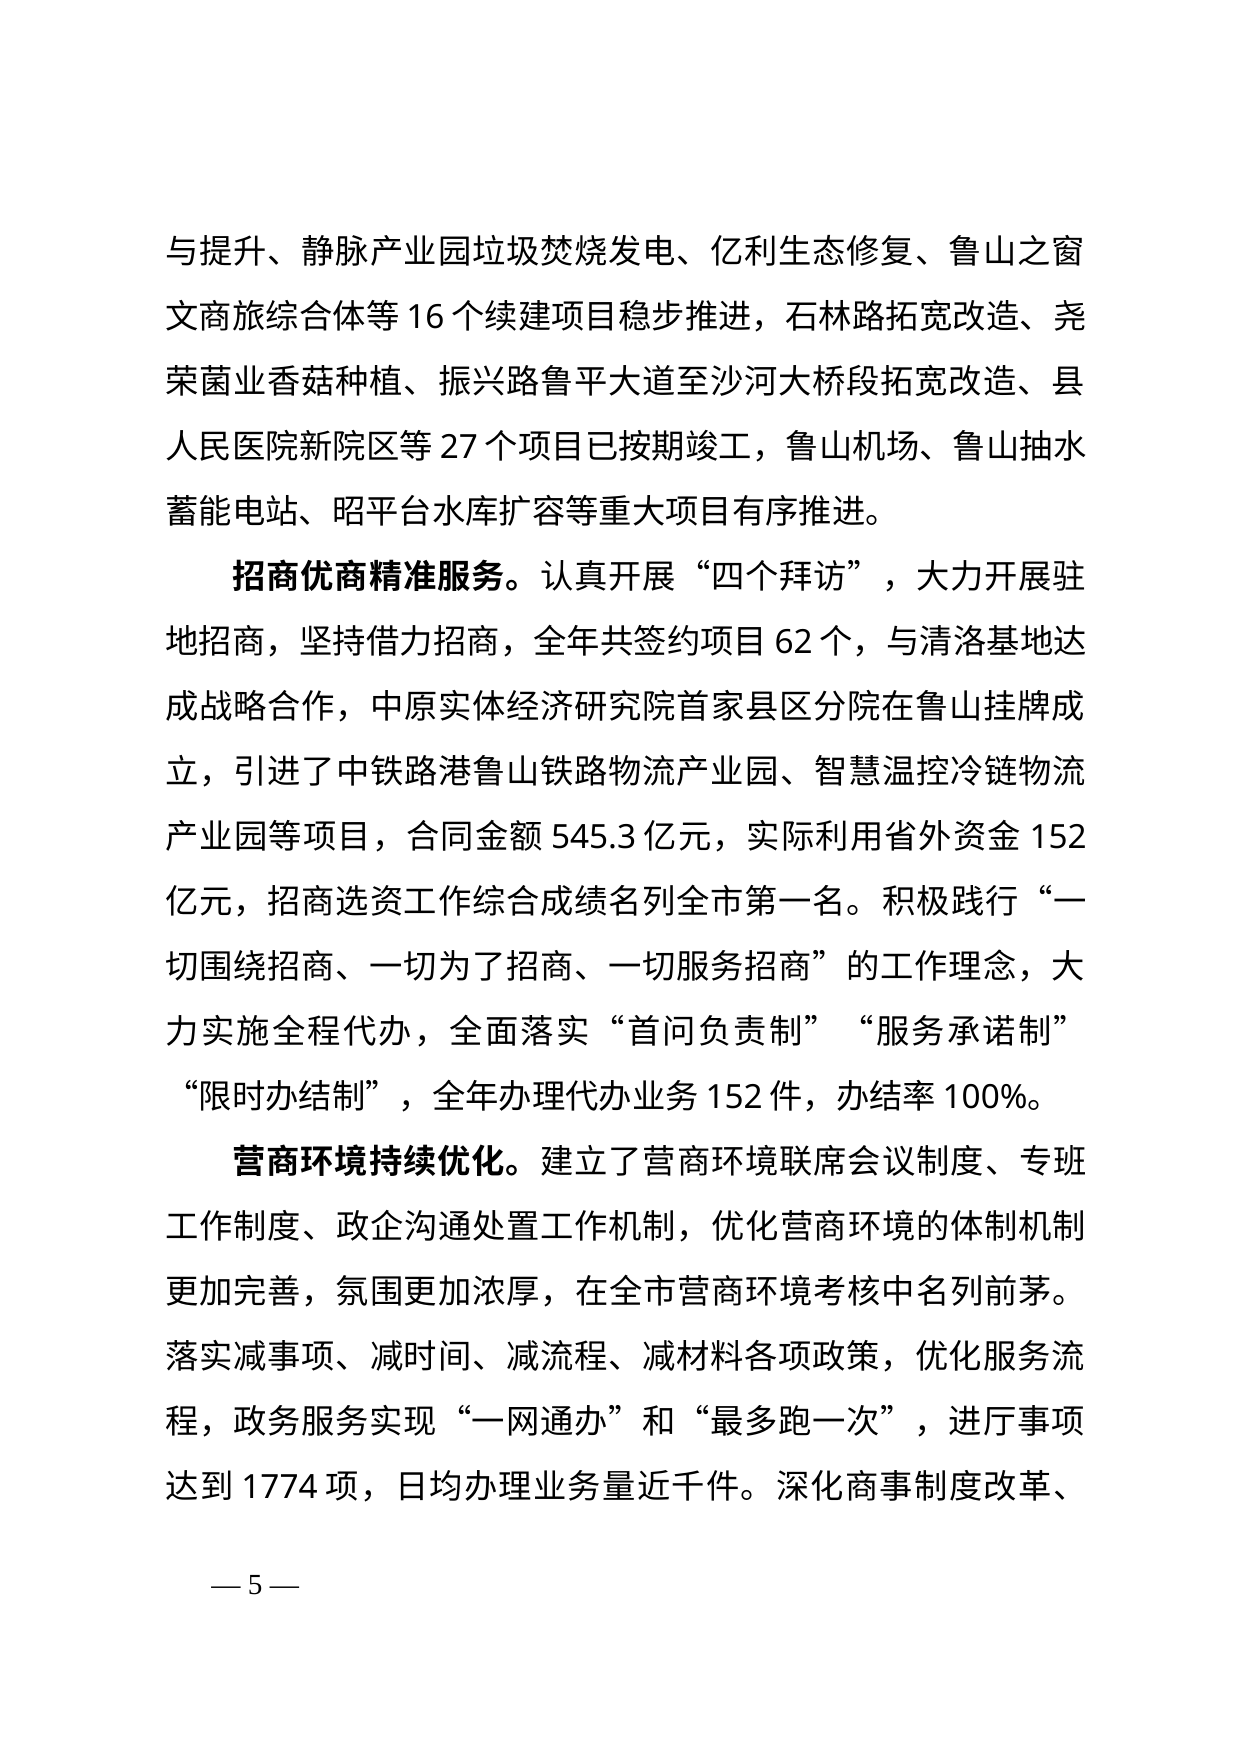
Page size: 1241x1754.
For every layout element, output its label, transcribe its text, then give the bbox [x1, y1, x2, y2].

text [165, 217, 1087, 542]
text 招商优商精准服务。认真开展“四个拜访”，大力开展驻地招商，坚持借力招商，全年共签约项目62个，与清洛基地达成战略合作，中原实体经济研究院首家县区分院在鲁山挂牌成立，引进了中铁路港鲁山铁路物流产业园、智慧温控冷链物流产业园等项目，合同金额545.3亿元，实际利用省外资金152亿元，招商选资工作综合成绩名列全市第一名。积极践行“一切围绕招商、一切为了招商、一切服务招商”的工作理念，大力实施全程代办，全面落实“首问负责制”“服务承诺制”“限时办结制”，全年办理代办业务152件，办结率100%。 [165, 542, 1087, 1127]
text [165, 1127, 1087, 1517]
